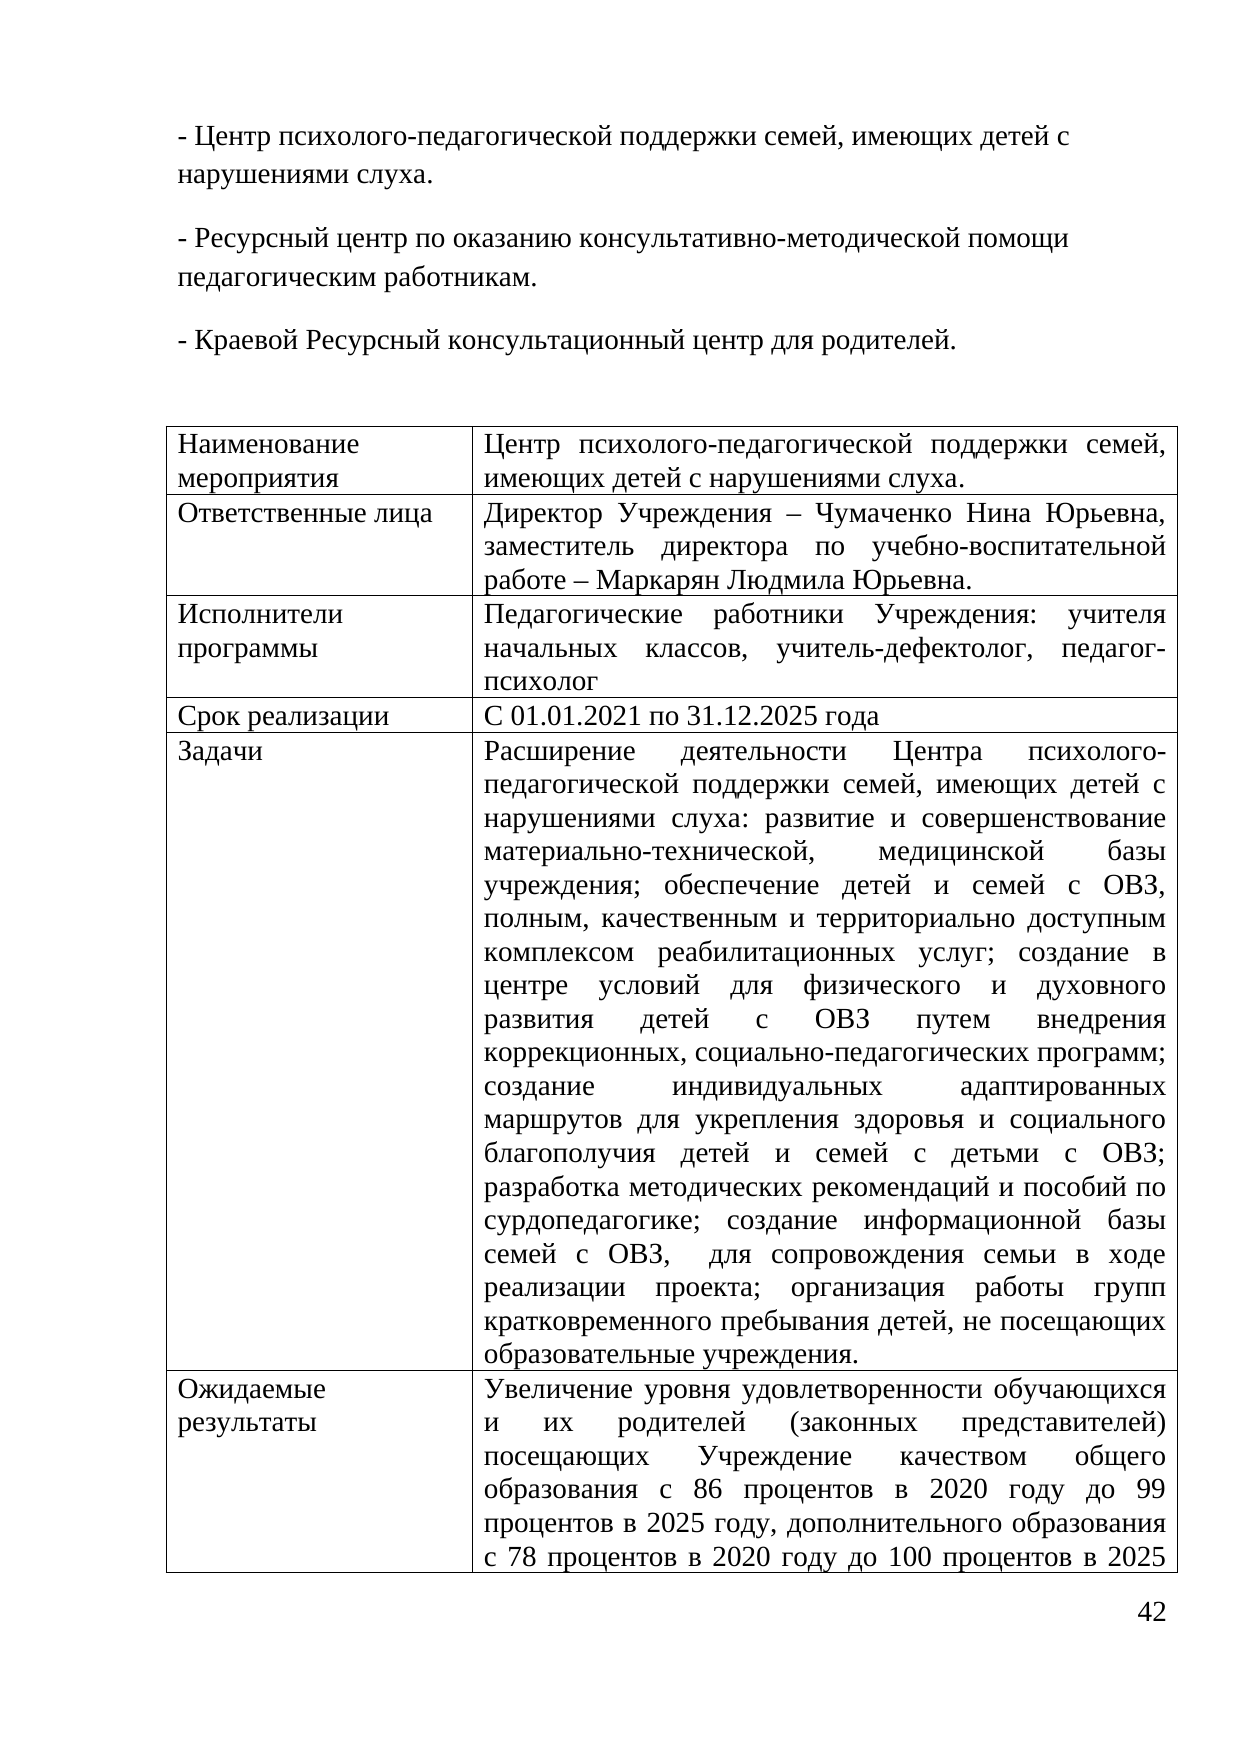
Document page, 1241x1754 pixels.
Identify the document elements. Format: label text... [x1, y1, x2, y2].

table_cell Задачи [167, 733, 472, 1370]
table_header Центр психолого-педагогической поддержки семей, имеющих детей с нарушениями слуха. [473, 427, 1177, 494]
table_cell Расширение деятельности Центра психолого-педагогической поддержки семей, имеющих детей с нарушениями слуха: развитие и совершенствование материально-технической, медицинской базы учреждения; обеспечение детей и семей с ОВЗ, полным, качественным и территориально доступным комплексом реабилитационных услуг; создание в центре условий для физического и духовного развития детей с ОВЗ путем внедрения коррекционных, социально-педагогических программ; создание индивидуальных адаптированных маршрутов для укрепления здоровья и социального благополучия детей и семей с детьми с ОВЗ; разработка методических рекомендаций и пособий по сурдопедагогике; создание информационной базы семей с ОВЗ, для сопровождения семьи в ходе реализации проекта; организация работы групп кратковременного пребывания детей, не посещающих образовательные учреждения. [473, 733, 1177, 1370]
table_cell Педагогические работники Учреждения: учителя начальных классов, учитель-дефектолог, педагог-психолог [473, 596, 1177, 697]
subtitle - Центр психолого-педагогической поддержки семей, имеющих детей с нарушениями слуха. [177, 118, 1167, 190]
table_cell С 01.01.2021 по 31.12.2025 года [473, 698, 1177, 732]
table_cell Срок реализации [167, 698, 472, 732]
subtitle - Ресурсный центр по оказанию консультативно-методической помощи педагогическим работникам. [177, 220, 1167, 292]
table_cell Ответственные лица [167, 495, 472, 595]
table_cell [473, 1371, 1177, 1572]
table_cell Исполнители программы [167, 596, 472, 697]
table_cell Директор Учреждения – Чумаченко Нина Юрьевна, заместитель директора по учебно-воспитательной работе – Маркарян Людмила Юрьевна. [473, 495, 1177, 595]
subtitle - Краевой Ресурсный консультационный центр для родителей. [177, 322, 1167, 356]
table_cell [167, 1371, 472, 1572]
table_header Наименование мероприятия [167, 427, 472, 494]
